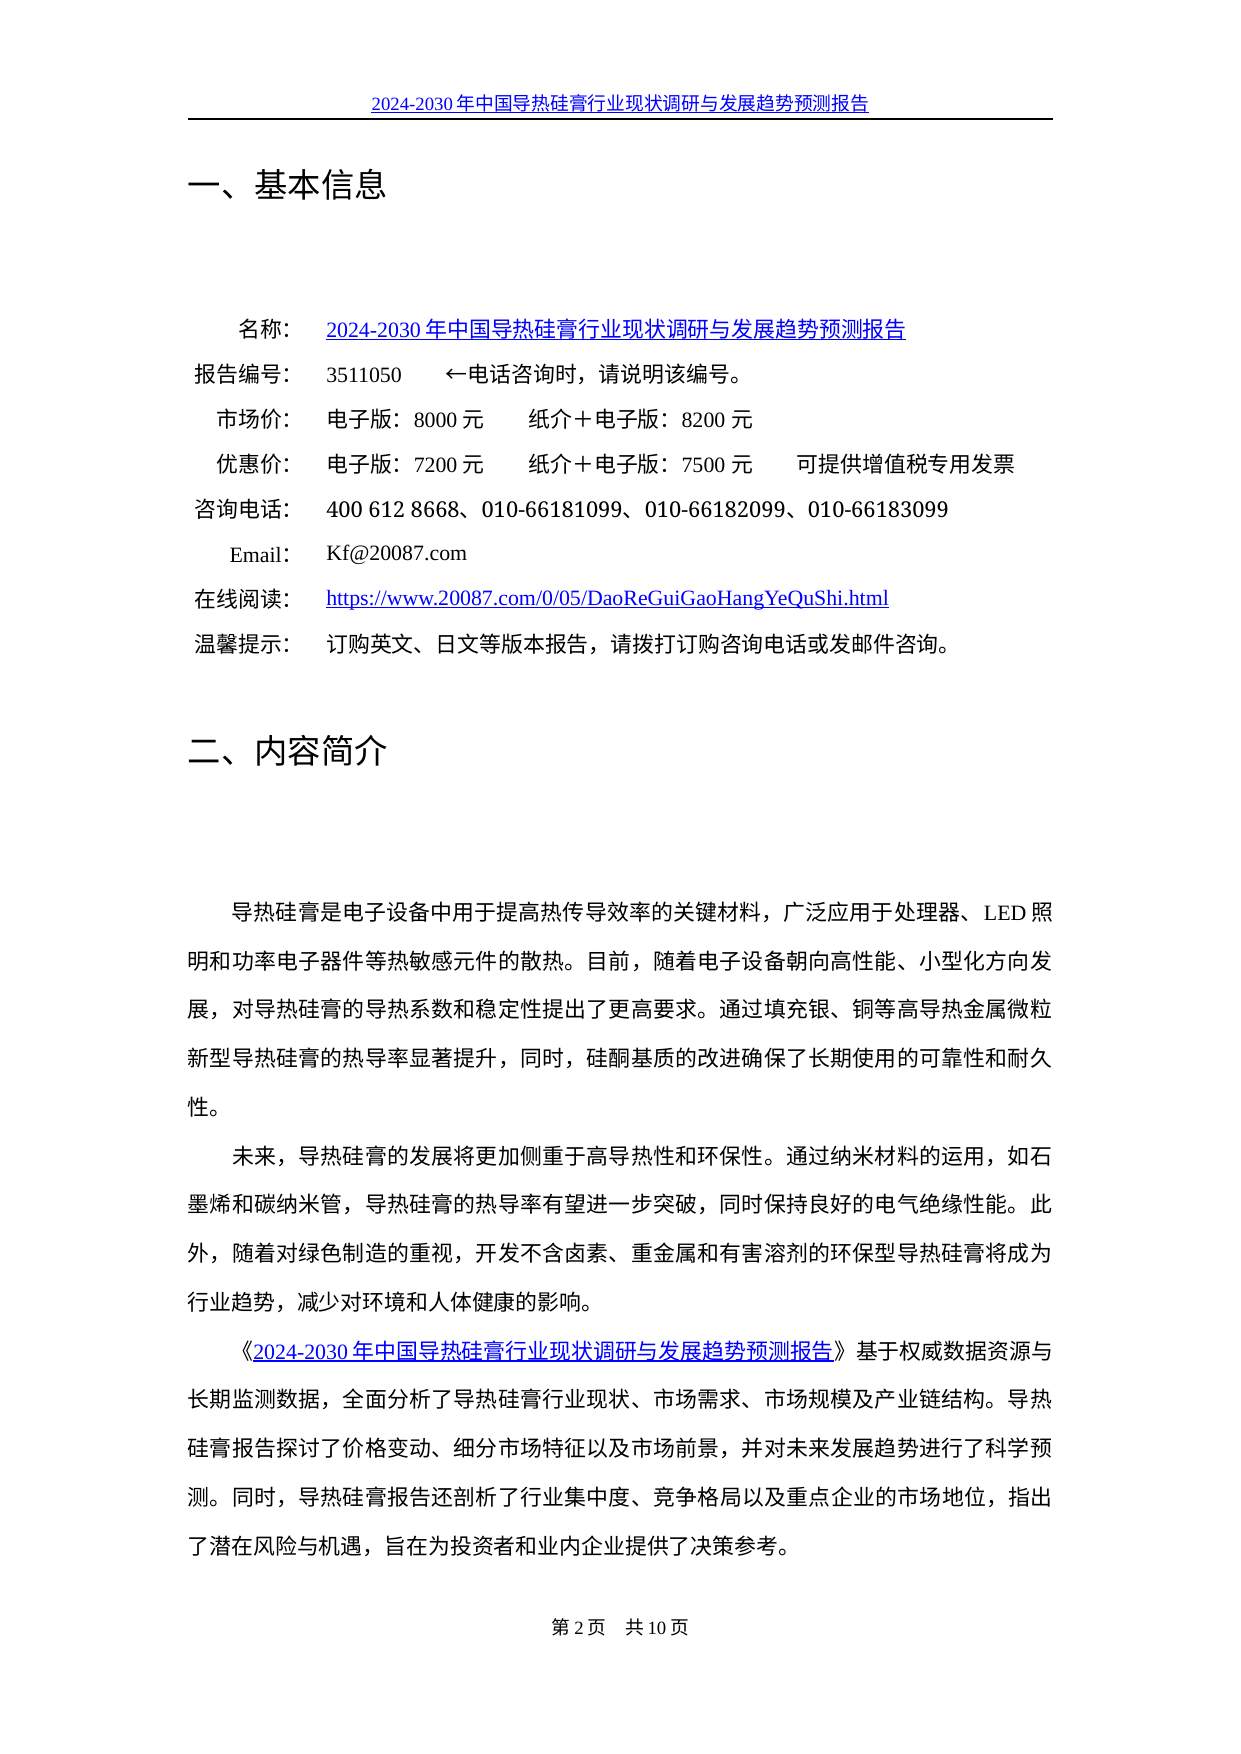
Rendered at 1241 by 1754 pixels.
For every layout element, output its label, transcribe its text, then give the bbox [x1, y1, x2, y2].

table_cell 3511050 ←电话咨询时，请说明该编号。 [315, 357, 1073, 402]
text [187, 894, 1053, 1561]
table_header 名称： [167, 312, 315, 357]
title 二、内容简介 [187, 717, 1053, 782]
table_cell 报告编号： [167, 357, 315, 402]
table_cell 优惠价： [167, 447, 315, 492]
table_cell Email： [167, 537, 315, 582]
table_header 2024-2030年中国导热硅膏行业现状调研与发展趋势预测报告 [315, 312, 1073, 357]
table_cell 咨询电话： [167, 492, 315, 537]
table_cell 温馨提示： [167, 627, 315, 672]
table_cell Kf@20087.com [315, 537, 1073, 582]
table_cell 电子版：8000 元 纸介＋电子版：8200 元 [315, 402, 1073, 447]
table_cell 市场价： [167, 402, 315, 447]
title 一、基本信息 [187, 150, 1053, 215]
table_cell 订购英文、日文等版本报告，请拨打订购咨询电话或发邮件咨询。 [315, 627, 1073, 672]
table_cell 400 612 8668、010-66181099、010-66182099、010-66183099 [315, 492, 1073, 537]
table_cell [315, 582, 1073, 627]
table_cell 在线阅读： [167, 582, 315, 627]
table_cell 电子版：7200 元 纸介＋电子版：7500 元 可提供增值税专用发票 [315, 447, 1073, 492]
